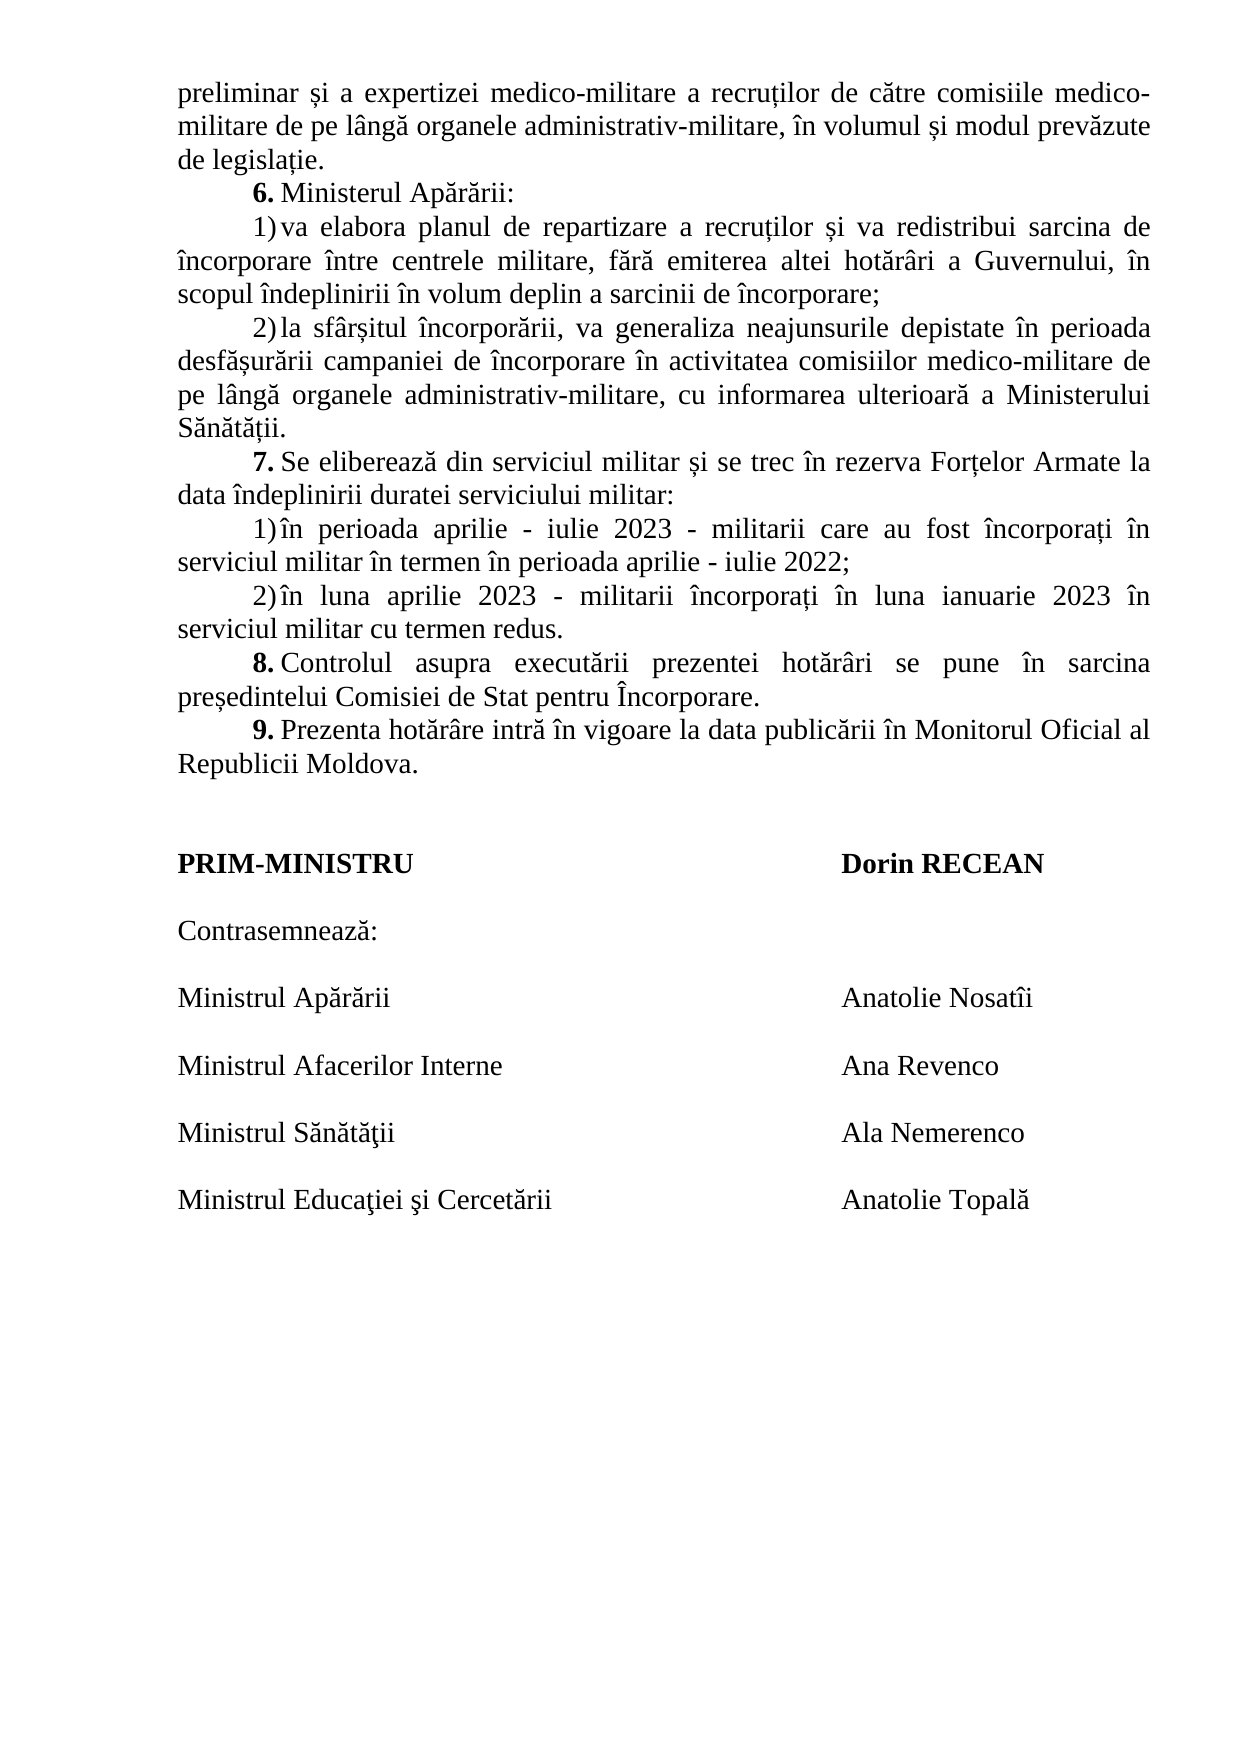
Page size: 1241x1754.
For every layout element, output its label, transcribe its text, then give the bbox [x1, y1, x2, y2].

list Ministerul Apărării: [177, 176, 1152, 209]
text 2) la sfârșitul încorporării, va generaliza neajunsurile depistate în perioada desfășurării campaniei de încorporare în activitatea comisiilor medico-militare de pe lângă organele administrativ-militare, cu informarea ulterioară a Ministerului Sănătății. [177, 310, 1152, 444]
list Prezenta hotărâre intră în vigoare la data publicării în Monitorul Oficial al Republicii Moldova. [177, 712, 1152, 779]
text Contrasemnează: [177, 913, 1152, 981]
text 1) va elabora planul de repartizare a recruților și va redistribui sarcina de încorporare între centrele militare, fără emiterea altei hotărâri a Guvernului, în scopul îndeplinirii în volum deplin a sarcinii de încorporare; [177, 209, 1152, 310]
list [177, 75, 1152, 176]
list Controlul asupra executării prezentei hotărâri se pune în sarcina președintelui Comisiei de Stat pentru Încorporare. [177, 645, 1152, 712]
text Ministrul Afacerilor Interne Ana Revenco [177, 1048, 1152, 1081]
list Se eliberează din serviciul militar și se trec în rezerva Forțelor Armate la data îndeplinirii duratei serviciului militar: [177, 444, 1152, 511]
text PRIM-MINISTRU Dorin RECEAN [177, 846, 1152, 880]
text Ministrul Sănătăţii Ala Nemerenco [177, 1115, 1152, 1148]
text 1) în perioada aprilie - iulie 2023 - militarii care au fost încorporați în serviciul militar în termen în perioada aprilie - iulie 2022; [177, 511, 1152, 578]
text Ministrul Educaţiei şi Cercetării Anatolie Topală [177, 1182, 1152, 1215]
text Ministrul Apărării Anatolie Nosatîi [177, 981, 1152, 1014]
text 2) în luna aprilie 2023 - militarii încorporați în luna ianuarie 2023 în serviciul militar cu termen redus. [177, 578, 1152, 645]
